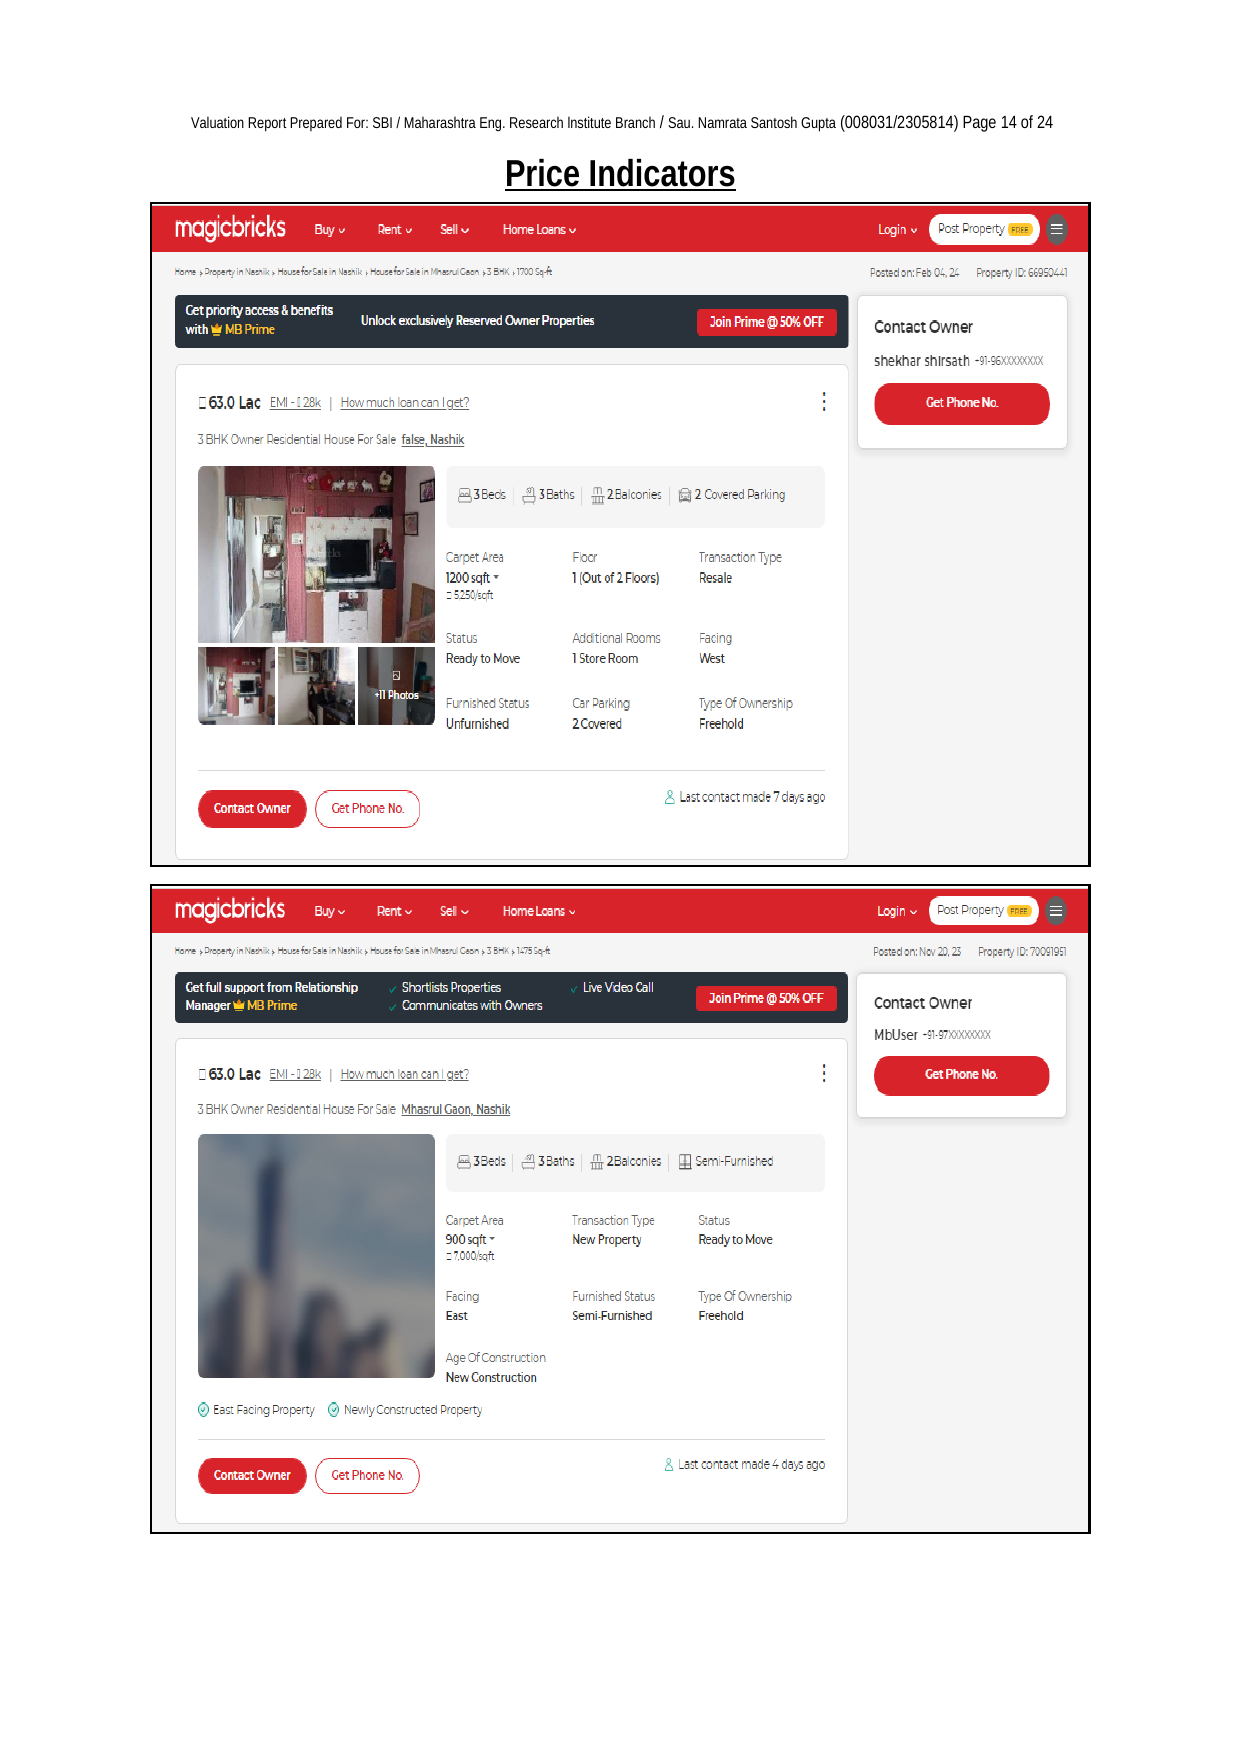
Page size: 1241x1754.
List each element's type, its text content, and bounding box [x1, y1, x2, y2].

text Price Indicators [150, 152, 1090, 195]
picture [152, 204, 1088, 865]
picture [152, 886, 1088, 1532]
